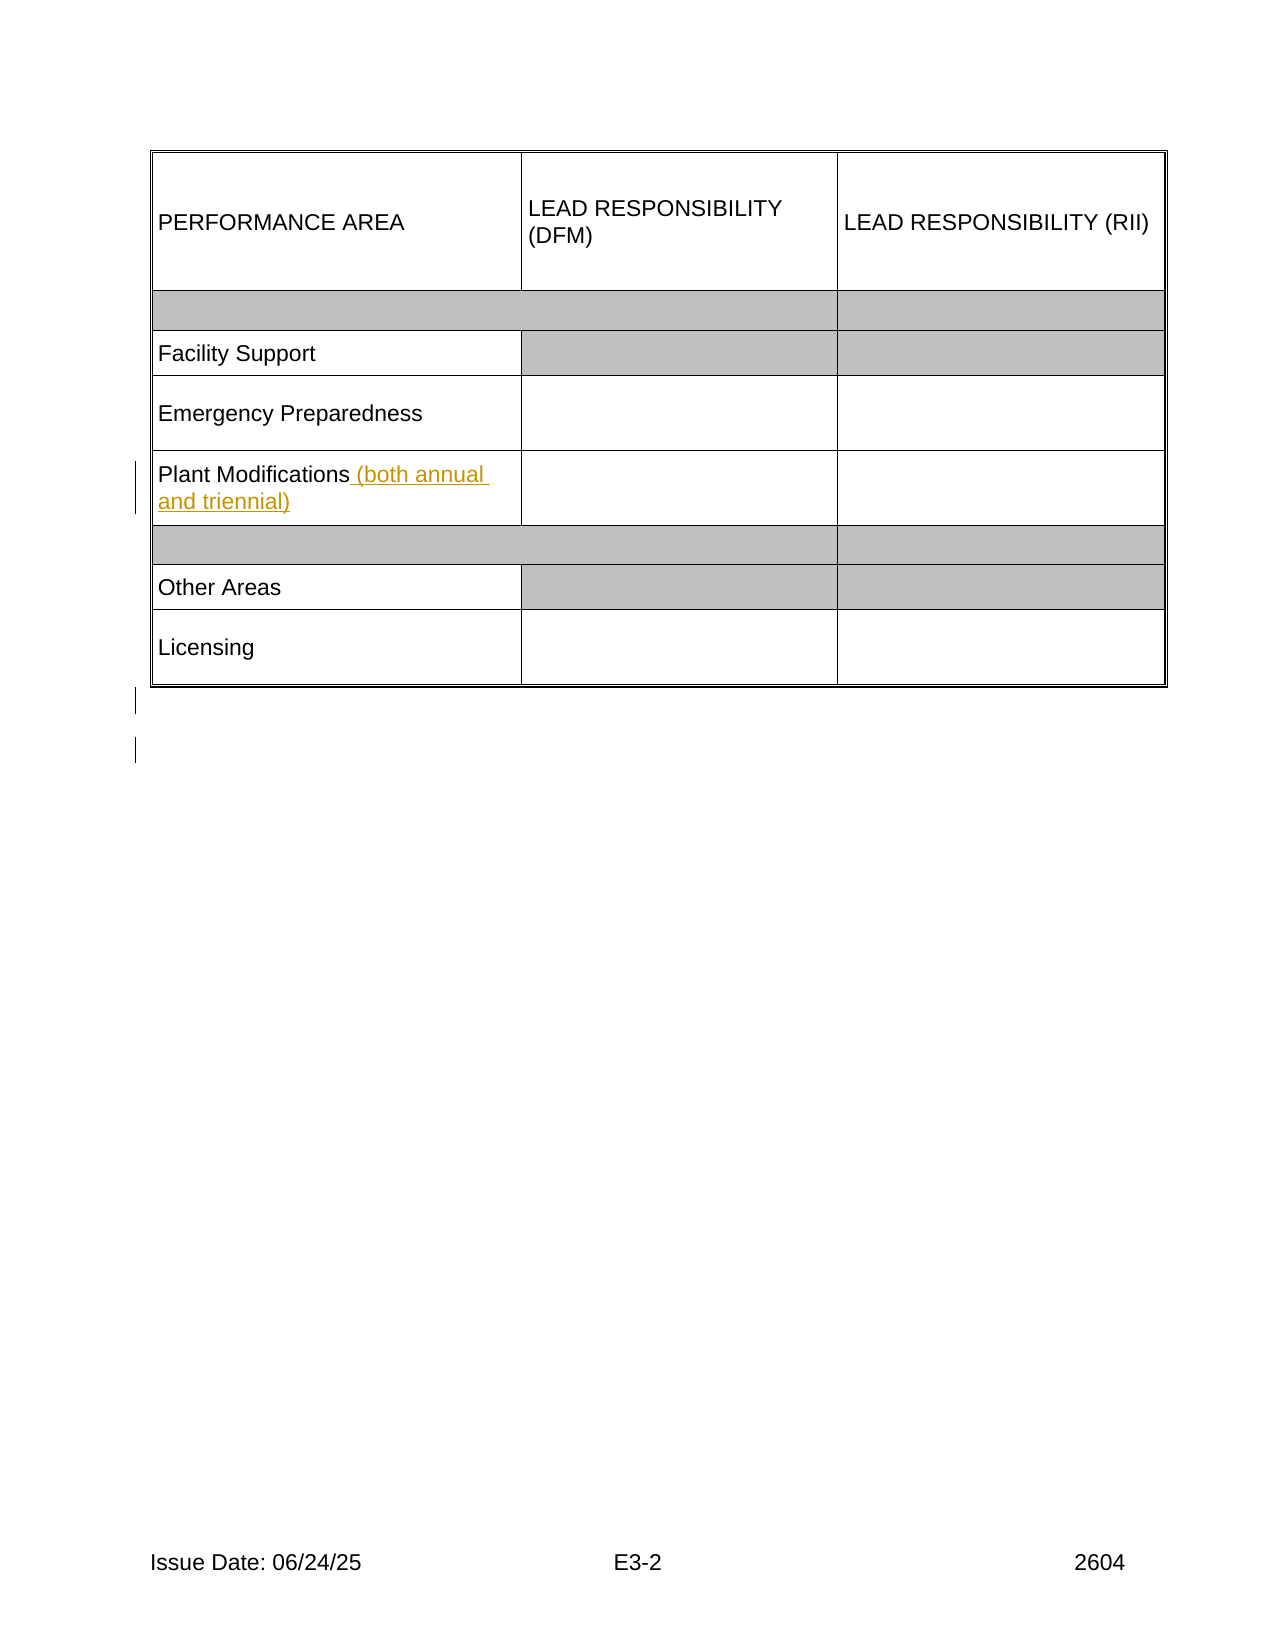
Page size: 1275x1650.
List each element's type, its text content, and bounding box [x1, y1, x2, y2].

table_cell Other Areas [153, 565, 521, 609]
table_cell [838, 331, 1164, 375]
table_header LEAD RESPONSIBILITY (DFM) [522, 153, 837, 290]
table_cell [522, 565, 837, 609]
table_cell Emergency Preparedness [153, 376, 521, 450]
table_header PERFORMANCE AREA [153, 153, 521, 290]
table_cell [838, 291, 1164, 330]
table_cell [522, 376, 837, 450]
table_header LEAD RESPONSIBILITY (RII) [838, 153, 1164, 290]
table_cell [838, 565, 1164, 609]
table_cell [153, 291, 837, 330]
table_cell Facility Support [153, 331, 521, 375]
table_cell [838, 376, 1164, 450]
table_cell [838, 610, 1164, 684]
table_cell [522, 451, 837, 525]
table_cell [153, 526, 837, 564]
table_cell [522, 331, 837, 375]
table_cell Plant Modifications [153, 451, 521, 525]
table_cell [838, 451, 1164, 525]
table_cell [838, 526, 1164, 564]
table_cell [522, 610, 837, 684]
table_cell Licensing [153, 610, 521, 684]
